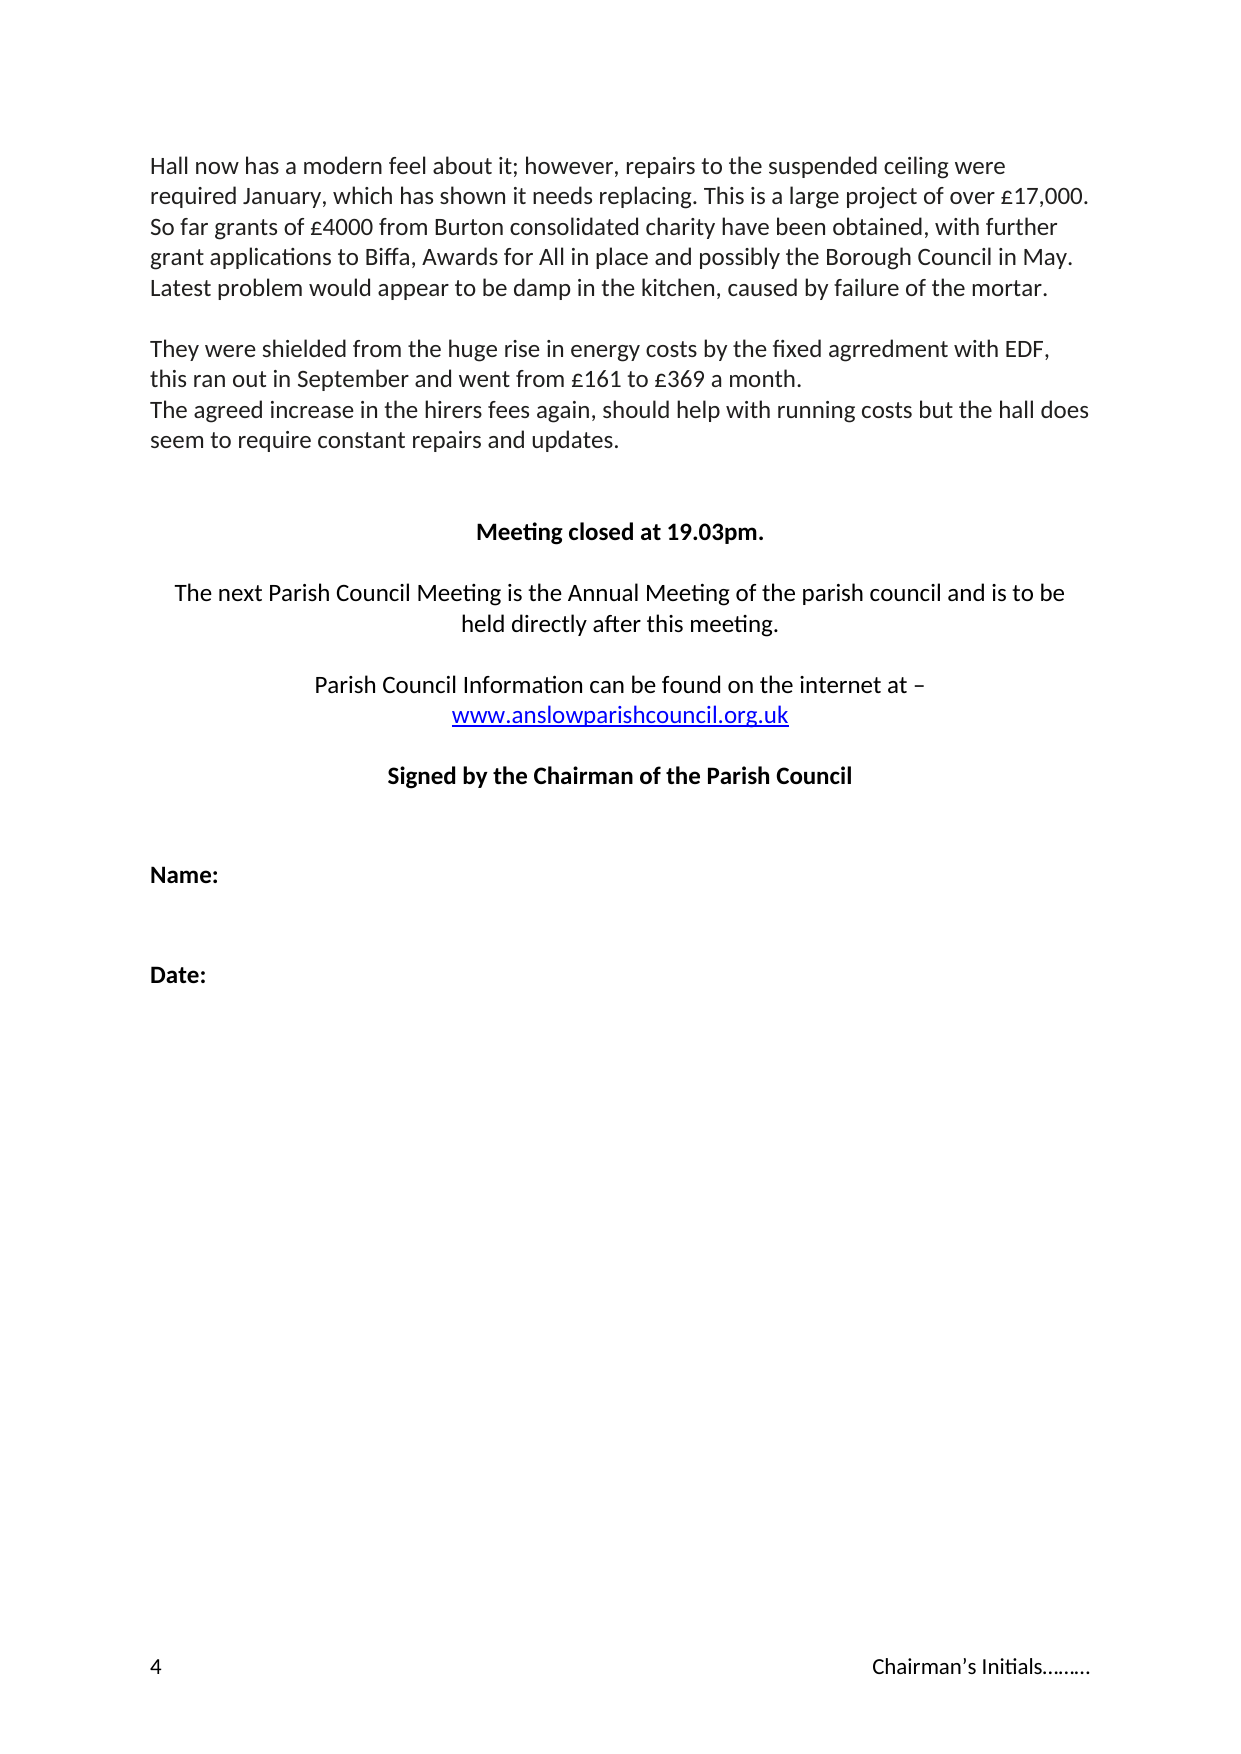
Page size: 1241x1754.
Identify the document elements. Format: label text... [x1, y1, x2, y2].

text Meeting closed at 19.03pm. [150, 516, 1090, 547]
text Name: [150, 859, 1090, 890]
text Date: [150, 959, 1090, 989]
text Signed by the Chairman of the Parish Council [150, 760, 1090, 791]
text Hall now has a modern feel about it; however, repairs to the suspended ceiling were required January, which has shown it needs replacing. This is a large project of over £17,000. So far grants of £4000 from Burton consolidated charity have been obtained, with further grant applications to Biffa, Awards for All in place and possibly the Borough Council in May. Latest problem would appear to be damp in the kitchen, caused by failure of the mortar. [150, 150, 1090, 303]
text They were shielded from the huge rise in energy costs by the fixed agrredment with EDF, this ran out in September and went from £161 to £369 a month. [150, 333, 1090, 394]
text Parish Council Information can be found on the internet at – www.anslowparishcouncil.org.uk [150, 669, 1090, 730]
text The next Parish Council Meeting is the Annual Meeting of the parish council and is to be held directly after this meeting. [150, 577, 1090, 638]
text The agreed increase in the hirers fees again, should help with running costs but the hall does seem to require constant repairs and updates. [150, 394, 1090, 455]
